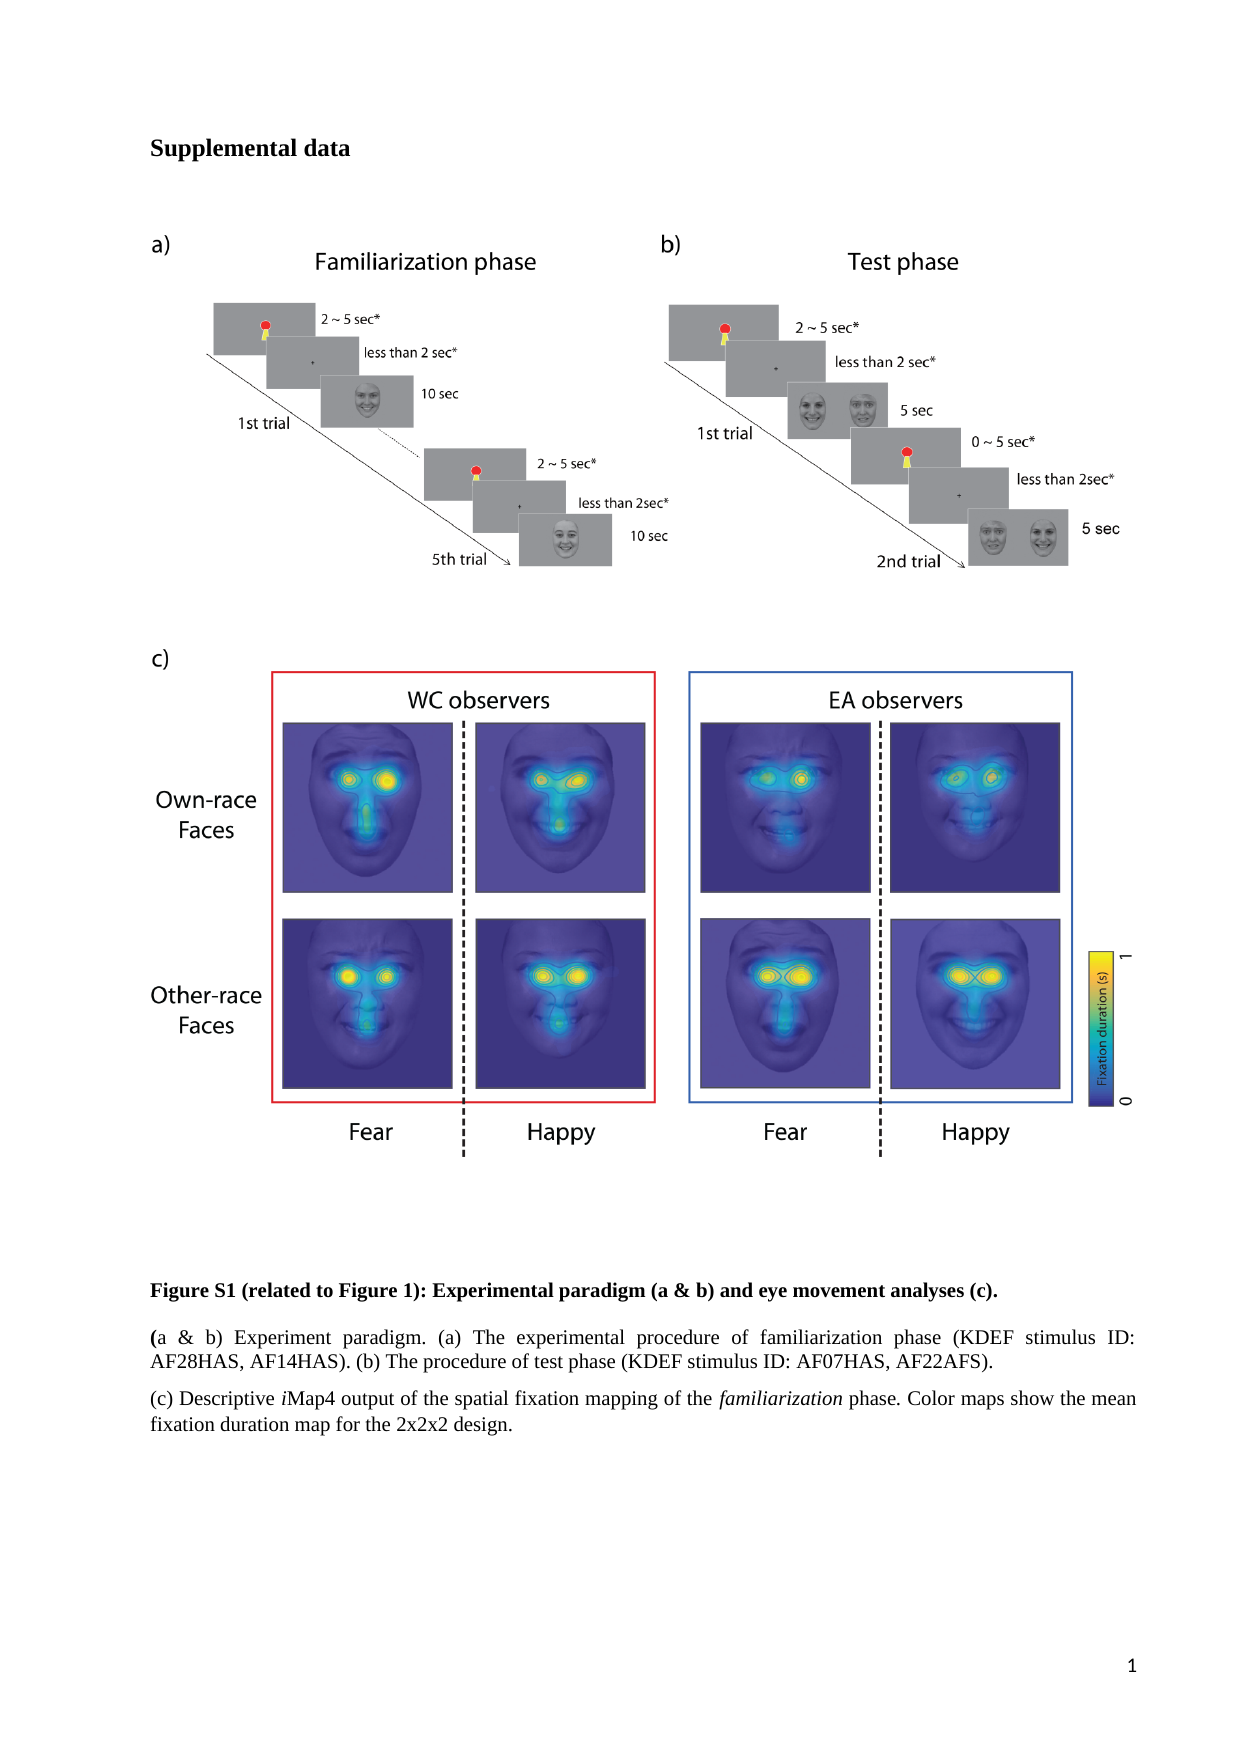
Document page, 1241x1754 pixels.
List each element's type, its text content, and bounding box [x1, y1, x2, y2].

text (c) Descriptive iMap4 output of the spatial fixation mapping of the familiarization phase. Color maps show the mean fixation duration map for the 2x2x2 design. [150, 1386, 1137, 1436]
text Supplemental data [150, 133, 1137, 162]
text (a & b) Experiment paradigm. (a) The experimental procedure of familiarization phase (KDEF stimulus ID: AF28HAS, AF14HAS). (b) The procedure of test phase (KDEF stimulus ID: AF07HAS, AF22AFS). [150, 1325, 1137, 1373]
text Figure S1 (related to Figure 1): Experimental paradigm (a & b) and eye movement analyses (c). [150, 1278, 1137, 1302]
picture [150, 638, 1136, 1160]
picture [150, 231, 1136, 588]
